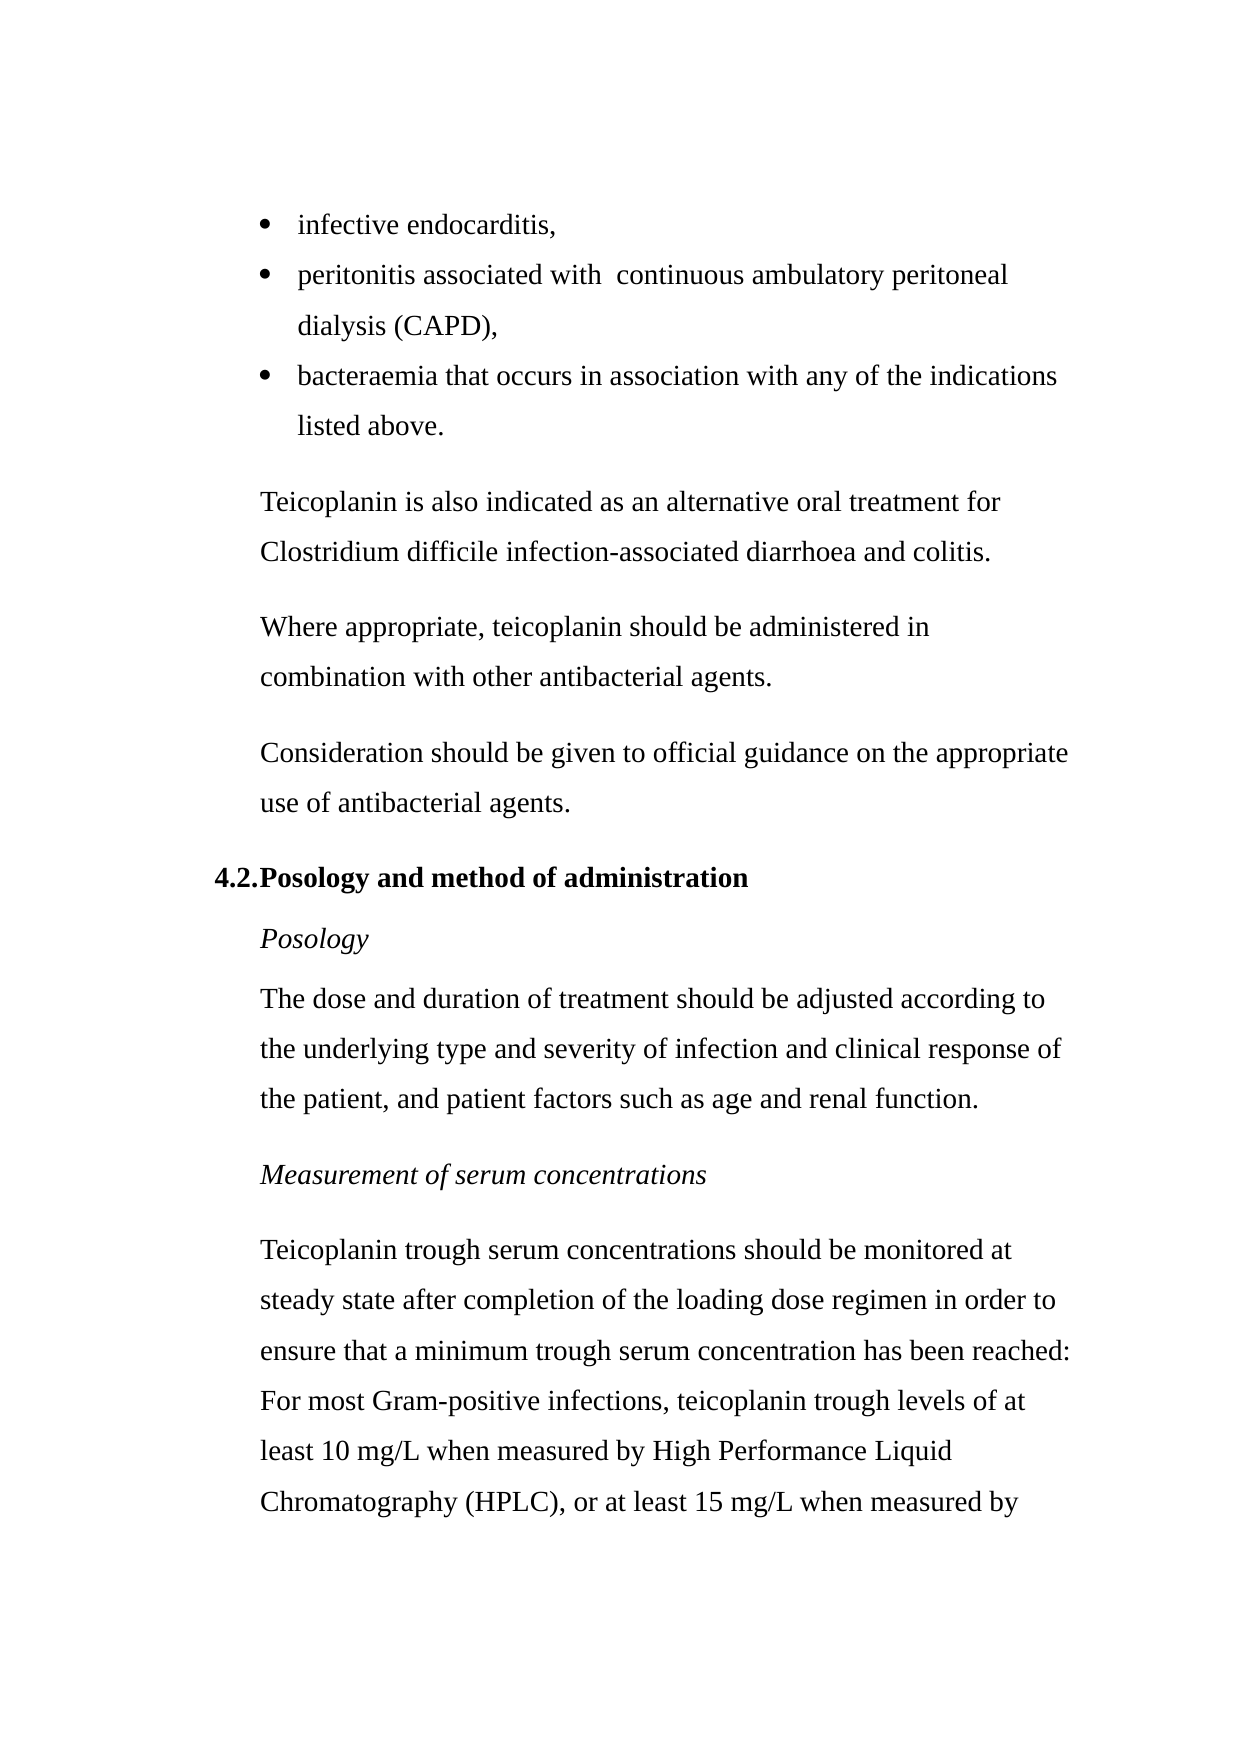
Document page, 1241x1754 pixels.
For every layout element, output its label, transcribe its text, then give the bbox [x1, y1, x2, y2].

list peritonitis associated with continuous ambulatory peritoneal dialysis (CAPD), [260, 257, 1082, 341]
list infective endocarditis, [260, 207, 1082, 240]
list The dose and duration of treatment should be adjusted according to the underlying type and severity of infection and clinical response of the patient, and patient factors such as age and renal function. [260, 981, 1081, 1115]
text Consideration should be given to official guidance on the appropriate use of antibacterial agents. [260, 735, 1081, 819]
list Posology and method of administration [214, 861, 1081, 894]
list bacteraemia that occurs in association with any of the indications listed above. [260, 358, 1081, 442]
text Teicoplanin is also indicated as an alternative oral treatment for Clostridium difficile infection-associated diarrhoea and colitis. [260, 484, 1081, 567]
list Posology [260, 921, 1081, 954]
list Measurement of serum concentrations [260, 1157, 1081, 1190]
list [260, 1232, 1081, 1517]
text Where appropriate, teicoplanin should be administered in combination with other antibacterial agents. [260, 609, 1081, 693]
